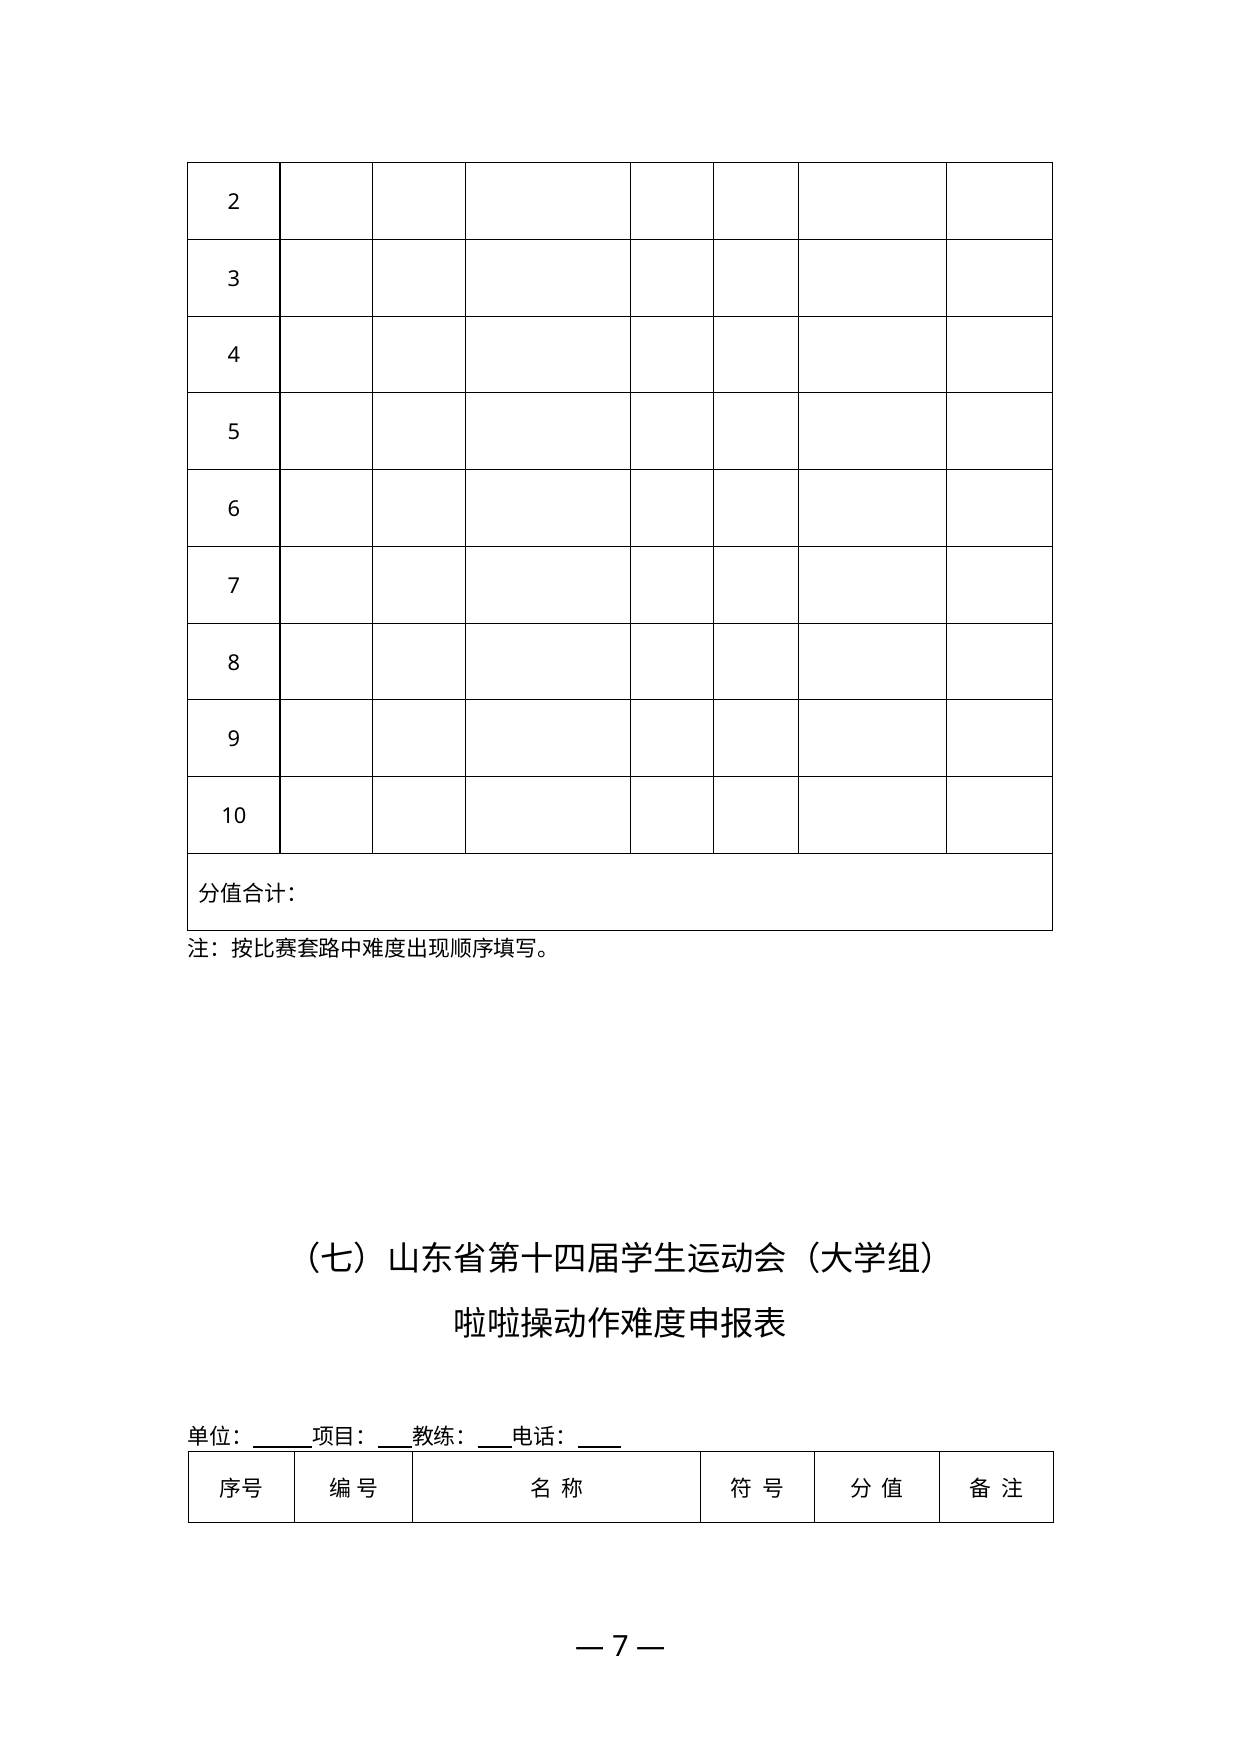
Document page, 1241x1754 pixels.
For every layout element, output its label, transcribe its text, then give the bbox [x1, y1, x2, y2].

table_cell [466, 240, 630, 316]
table_cell 10 [188, 777, 279, 853]
table_cell [466, 700, 630, 776]
table_cell [799, 700, 946, 776]
table_cell [714, 777, 798, 853]
table_cell [281, 700, 372, 776]
table_header 符 号 [701, 1452, 814, 1522]
table_cell [373, 317, 465, 392]
table_cell [947, 470, 1052, 546]
table_cell 分值合计： [188, 854, 1052, 930]
table_cell [799, 470, 946, 546]
table_cell [466, 317, 630, 392]
table_cell [631, 547, 713, 623]
table_cell [281, 470, 372, 546]
table_cell [947, 240, 1052, 316]
table_cell [799, 240, 946, 316]
table_cell [373, 700, 465, 776]
table_cell 2 [188, 163, 279, 239]
table_cell 7 [188, 547, 279, 623]
table_cell [799, 317, 946, 392]
table_cell [799, 393, 946, 469]
table_cell [714, 547, 798, 623]
table_cell [466, 547, 630, 623]
table_header 备 注 [940, 1452, 1053, 1522]
table_cell 8 [188, 624, 279, 699]
table_cell [281, 777, 372, 853]
table_cell 3 [188, 240, 279, 316]
table_cell [947, 393, 1052, 469]
table_cell [281, 547, 372, 623]
text （七）山东省第十四届学生运动会（大学组） [187, 1223, 1053, 1288]
table_cell [373, 547, 465, 623]
table_cell [281, 240, 372, 316]
table_header 序号 [189, 1452, 294, 1522]
table_cell [799, 163, 946, 239]
table_header 编 号 [295, 1452, 412, 1522]
table_cell [714, 700, 798, 776]
table_cell 5 [188, 393, 279, 469]
table_cell [466, 163, 630, 239]
table_cell [466, 470, 630, 546]
table_cell [281, 163, 372, 239]
table_cell [947, 547, 1052, 623]
table_cell [631, 393, 713, 469]
text 单位： 项目： 教练： 电话： [187, 1418, 1053, 1451]
table_cell [631, 777, 713, 853]
table_cell [947, 777, 1052, 853]
table_cell [947, 317, 1052, 392]
table_cell [714, 317, 798, 392]
table_header 分 值 [815, 1452, 939, 1522]
table_cell [373, 470, 465, 546]
table_cell [466, 777, 630, 853]
table_cell [714, 624, 798, 699]
table_cell [373, 163, 465, 239]
table_cell [714, 240, 798, 316]
table_cell [799, 777, 946, 853]
table_cell [373, 777, 465, 853]
table_header 名 称 [413, 1452, 700, 1522]
table_cell [631, 317, 713, 392]
table_cell [947, 700, 1052, 776]
table_cell [466, 393, 630, 469]
table_cell [281, 393, 372, 469]
table_cell [466, 624, 630, 699]
table_cell [631, 624, 713, 699]
table_cell [714, 470, 798, 546]
table_cell [947, 624, 1052, 699]
table_cell [373, 393, 465, 469]
table_cell [799, 624, 946, 699]
table_cell 4 [188, 317, 279, 392]
table_cell [281, 317, 372, 392]
table_cell [714, 163, 798, 239]
table_cell 6 [188, 470, 279, 546]
table_cell [714, 393, 798, 469]
table_cell [947, 163, 1052, 239]
table_cell [373, 624, 465, 699]
table_cell [631, 163, 713, 239]
table_cell [631, 700, 713, 776]
table_cell [799, 547, 946, 623]
table_cell 9 [188, 700, 279, 776]
text 注：按比赛套路中难度出现顺序填写。 [187, 931, 1053, 963]
table_cell [631, 240, 713, 316]
table_cell [373, 240, 465, 316]
table_cell [281, 624, 372, 699]
text 啦啦操动作难度申报表 [187, 1288, 1053, 1353]
table_cell [631, 470, 713, 546]
